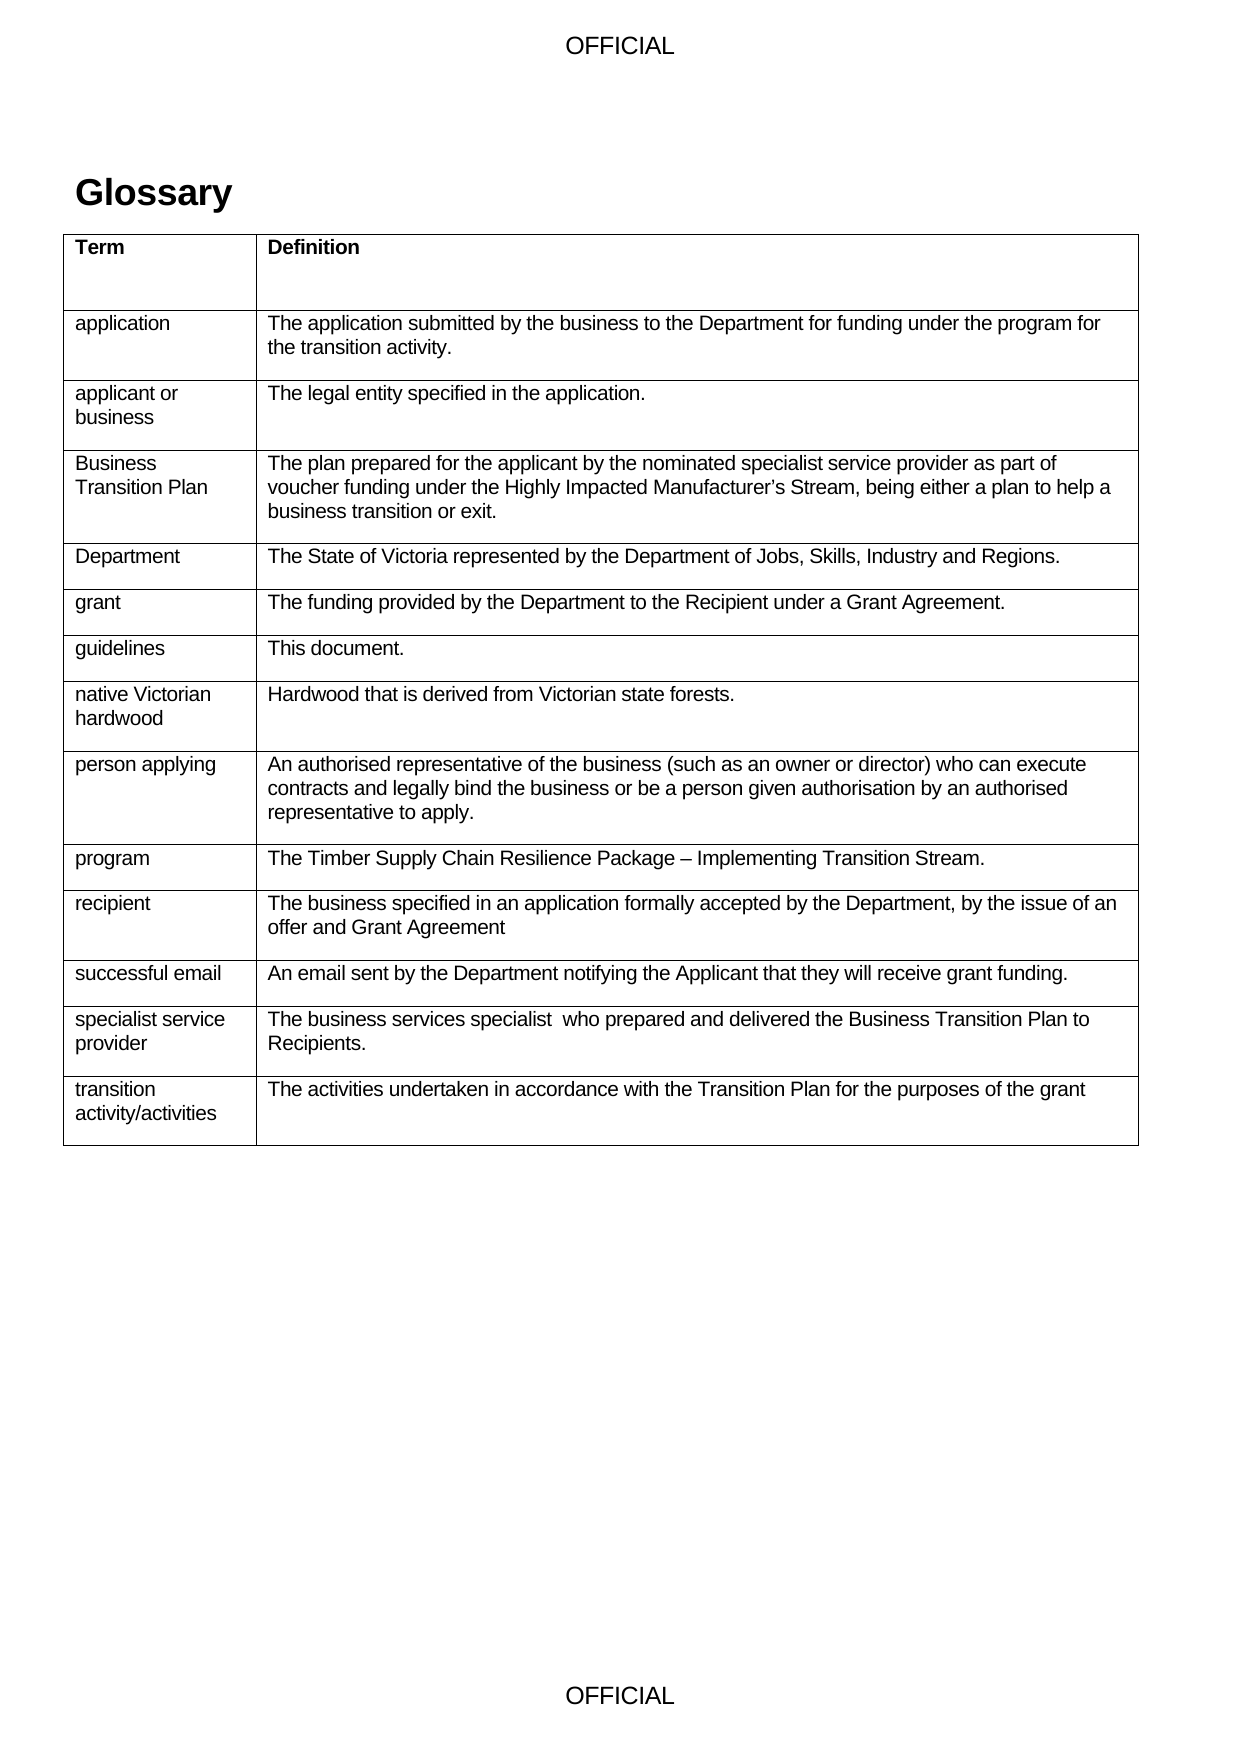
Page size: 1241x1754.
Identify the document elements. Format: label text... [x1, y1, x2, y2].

table_cell guidelines [64, 636, 256, 681]
table_cell Department [64, 544, 256, 589]
subtitle Glossary [75, 170, 1165, 213]
table_header Definition [257, 235, 1138, 310]
table_cell Business Transition Plan [64, 451, 256, 543]
table_cell The plan prepared for the applicant by the nominated specialist service provider as part of voucher funding under the Highly Impacted Manufacturer’s Stream, being either a plan to help a business transition or exit. [257, 451, 1138, 543]
table_cell An email sent by the Department notifying the Applicant that they will receive grant funding. [257, 961, 1138, 1006]
table_cell native Victorian hardwood [64, 682, 256, 751]
table_cell The business services specialist who prepared and delivered the Business Transition Plan to Recipients. [257, 1007, 1138, 1076]
table_cell successful email [64, 961, 256, 1006]
table_cell grant [64, 590, 256, 635]
table_cell recipient [64, 891, 256, 960]
table_cell The legal entity specified in the application. [257, 381, 1138, 449]
table_header Term [64, 235, 256, 310]
table_cell The application submitted by the business to the Department for funding under the program for the transition activity. [257, 311, 1138, 380]
table_cell The activities undertaken in accordance with the Transition Plan for the purposes of the grant [257, 1077, 1138, 1145]
table_cell This document. [257, 636, 1138, 681]
table_cell The State of Victoria represented by the Department of Jobs, Skills, Industry and Regions. [257, 544, 1138, 589]
table_cell application [64, 311, 256, 380]
table_cell An authorised representative of the business (such as an owner or director) who can execute contracts and legally bind the business or be a person given authorisation by an authorised representative to apply. [257, 752, 1138, 844]
table_cell program [64, 845, 256, 890]
table_cell The business specified in an application formally accepted by the Department, by the issue of an offer and Grant Agreement [257, 891, 1138, 960]
table_cell The funding provided by the Department to the Recipient under a Grant Agreement. [257, 590, 1138, 635]
table_cell specialist service provider [64, 1007, 256, 1076]
table_cell person applying [64, 752, 256, 844]
table_cell applicant or business [64, 381, 256, 449]
table_cell The Timber Supply Chain Resilience Package – Implementing Transition Stream. [257, 845, 1138, 890]
table_cell Hardwood that is derived from Victorian state forests. [257, 682, 1138, 751]
table_cell transition activity/activities [64, 1077, 256, 1145]
